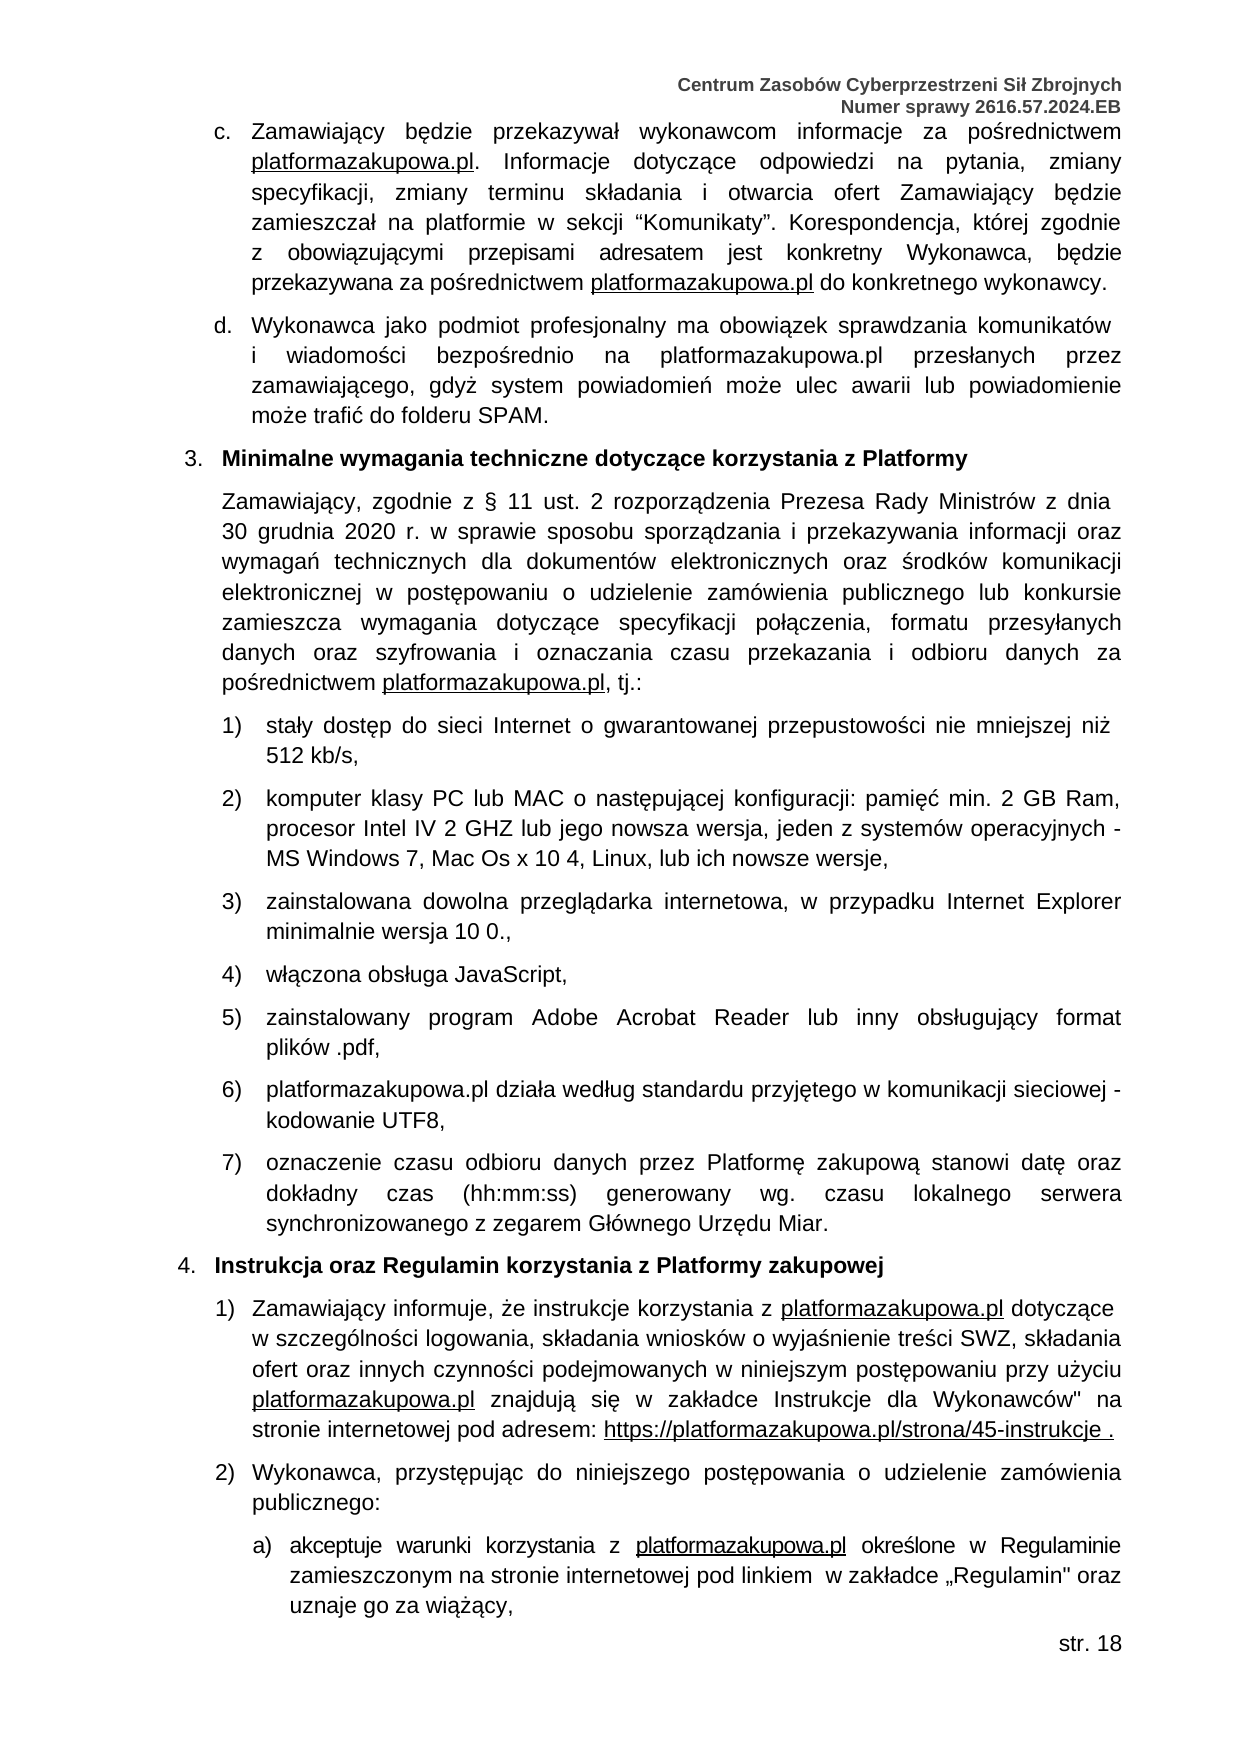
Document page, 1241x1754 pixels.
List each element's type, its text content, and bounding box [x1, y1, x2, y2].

list Instrukcja oraz Regulamin korzystania z Platformy zakupowej [177, 1252, 1122, 1279]
list Wykonawca, przystępując do niniejszego postępowania o udzielenie zamówienia publicznego: [215, 1459, 1122, 1515]
list komputer klasy PC lub MAC o następującej konfiguracji: pamięć min. 2 GB Ram, procesor Intel IV 2 GHZ lub jego nowsza wersja, jeden z systemów operacyjnych - MS Windows 7, Mac Os x 10 4, Linux, lub ich nowsze wersje, [222, 785, 1122, 872]
list Minimalne wymagania techniczne dotyczące korzystania z Platformy [184, 445, 1122, 472]
list Wykonawca jako podmiot profesjonalny ma obowiązek sprawdzania komunikatów i wiadomości bezpośrednio na platformazakupowa.pl przesłanych przez zamawiającego, gdyż system powiadomień może ulec awarii lub powiadomienie może trafić do folderu SPAM. [213, 312, 1122, 429]
list włączona obsługa JavaScript, [222, 961, 1122, 987]
list akceptuje warunki korzystania z platformazakupowa.pl określone w Regulaminie zamieszczonym na stronie internetowej pod linkiem w zakładce „Regulamin" oraz uznaje go za wiążący, [252, 1532, 1122, 1618]
list platformazakupowa.pl działa według standardu przyjętego w komunikacji sieciowej - kodowanie UTF8, [222, 1076, 1122, 1133]
list Zamawiający informuje, że instrukcje korzystania z platformazakupowa.pl dotyczące w szczególności logowania, składania wniosków o wyjaśnienie treści SWZ, składania ofert oraz innych czynności podejmowanych w niniejszym postępowaniu przy użyciu platformazakupowa.pl znajdują się w zakładce Instrukcje dla Wykonawców" na stronie internetowej pod adresem: https://platformazakupowa.pl/strona/45-instrukcje . [215, 1295, 1122, 1442]
list zainstalowana dowolna przeglądarka internetowa, w przypadku Internet Explorer minimalnie wersja 10 0., [222, 888, 1122, 944]
list Zamawiający będzie przekazywał wykonawcom informacje za pośrednictwem platformazakupowa.pl. Informacje dotyczące odpowiedzi na pytania, zmiany specyfikacji, zmiany terminu składania i otwarcia ofert Zamawiający będzie zamieszczał na platformie w sekcji “Komunikaty”. Korespondencja, której zgodnie z obowiązującymi przepisami adresatem jest konkretny Wykonawca, będzie przekazywana za pośrednictwem platformazakupowa.pl do konkretnego wykonawcy. [213, 118, 1122, 296]
list oznaczenie czasu odbioru danych przez Platformę zakupową stanowi datę oraz dokładny czas (hh:mm:ss) generowany wg. czasu lokalnego serwera synchronizowanego z zegarem Głównego Urzędu Miar. [222, 1149, 1122, 1236]
text Zamawiający, zgodnie z § 11 ust. 2 rozporządzenia Prezesa Rady Ministrów z dnia 30 grudnia 2020 r. w sprawie sposobu sporządzania i przekazywania informacji oraz wymagań technicznych dla dokumentów elektronicznych oraz środków komunikacji elektronicznej w postępowaniu o udzielenie zamówienia publicznego lub konkursie zamieszcza wymagania dotyczące specyfikacji połączenia, formatu przesyłanych danych oraz szyfrowania i oznaczania czasu przekazania i odbioru danych za pośrednictwem platformazakupowa.pl, tj.: [222, 488, 1122, 696]
list stały dostęp do sieci Internet o gwarantowanej przepustowości nie mniejszej niż 512 kb/s, [222, 712, 1122, 768]
list zainstalowany program Adobe Acrobat Reader lub inny obsługujący format plików .pdf, [222, 1003, 1122, 1060]
